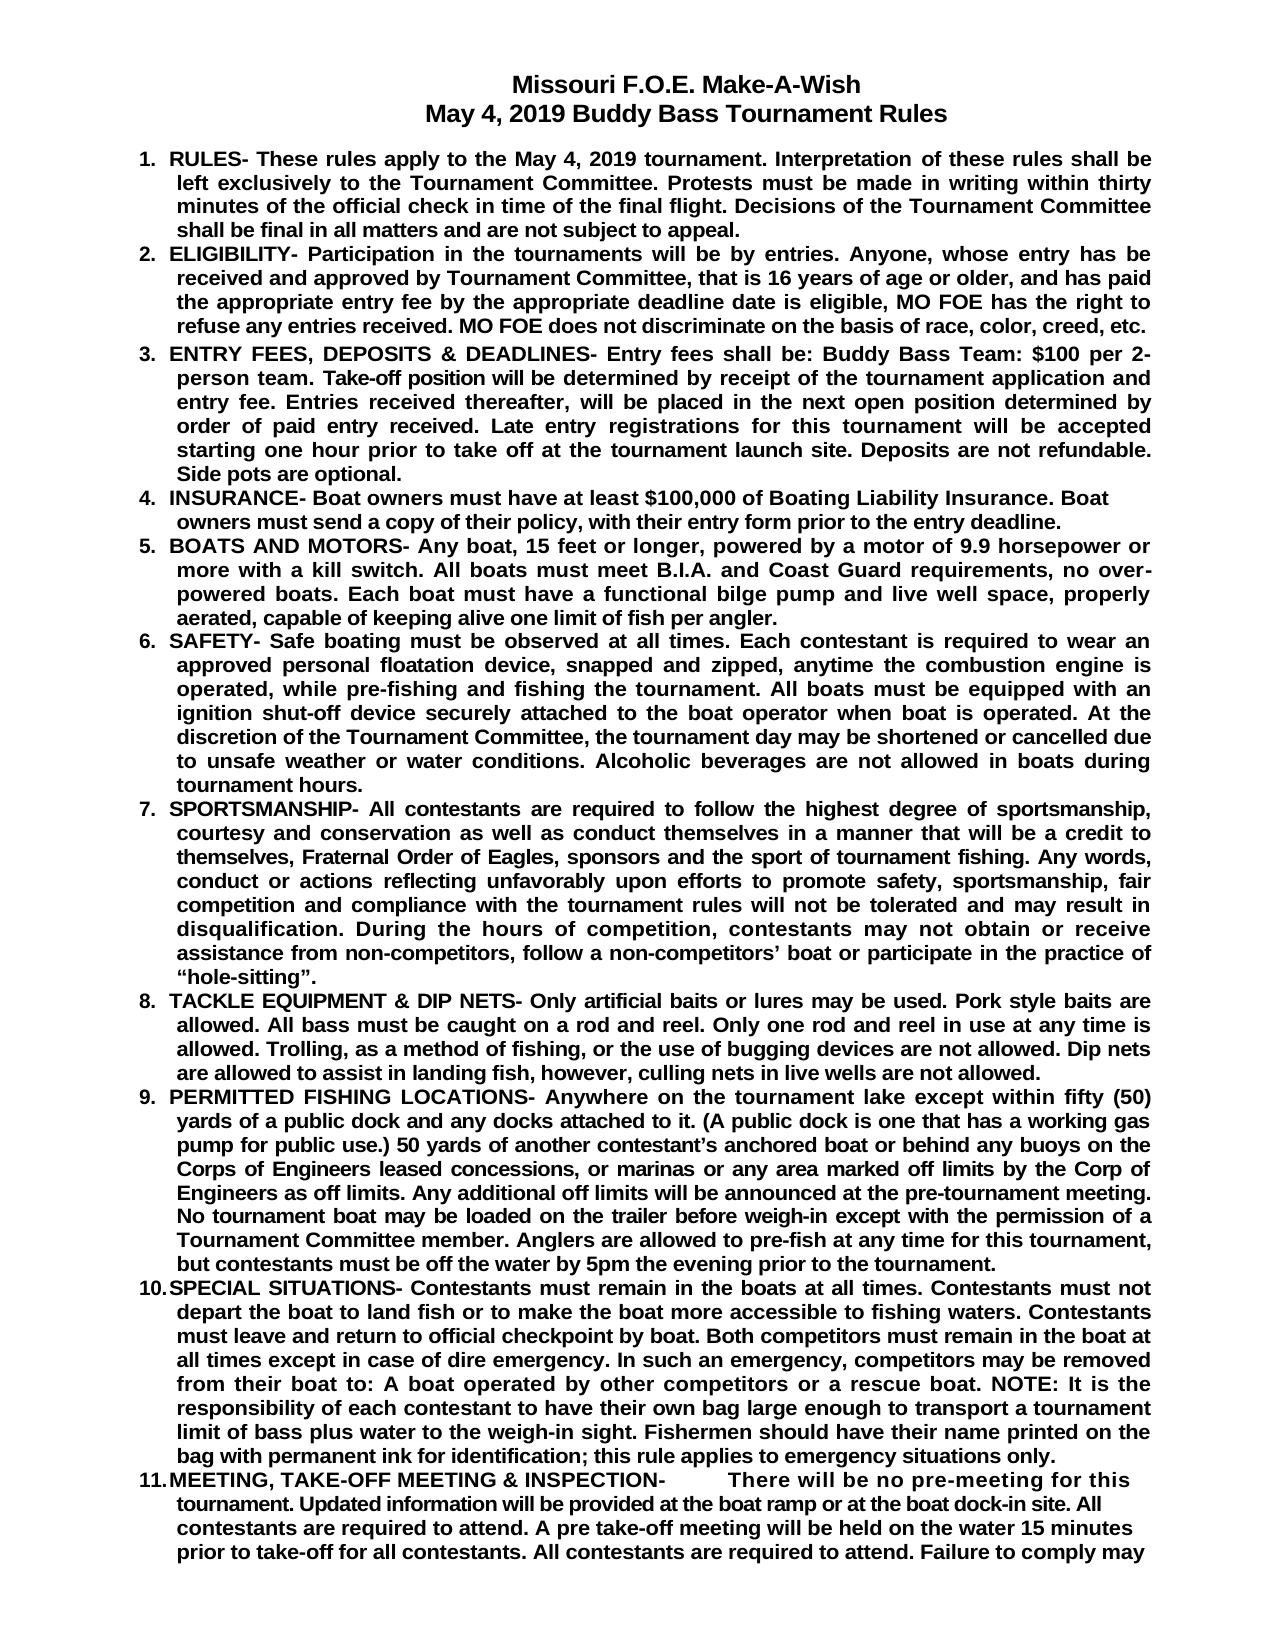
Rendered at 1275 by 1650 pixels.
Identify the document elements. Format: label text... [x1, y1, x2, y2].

list INSURANCE- Boat owners must have at least $100,000 of Boating Liability Insurance. Boat owners must send a copy of their policy, with their entry form prior to the entry deadline. [139, 486, 1152, 533]
list TACKLE EQUIPMENT & DIP NETS- Only artificial baits or lures may be used. Pork style baits are allowed. All bass must be caught on a rod and reel. Only one rod and reel in use at any time is allowed. Trolling, as a method of fishing, or the use of bugging devices are not allowed. Dip nets are allowed to assist in landing fish, however, culling nets in live wells are not allowed. [139, 989, 1152, 1084]
text May 4, 2019 Buddy Bass Tournament Rules [221, 99, 1152, 128]
list RULES- These rules apply to the May 4, 2019 tournament. Interpretation of these rules shall be left exclusively to the Tournament Committee. Protests must be made in writing within thirty minutes of the official check in time of the final flight. Decisions of the Tournament Committee shall be final in all matters and are not subject to appeal. [139, 146, 1152, 242]
text Missouri F.O.E. Make-A-Wish [221, 70, 1152, 99]
list SPORTSMANSHIP- All contestants are required to follow the highest degree of sportsmanship, courtesy and conservation as well as conduct themselves in a manner that will be a credit to themselves, Fraternal Order of Eagles, sponsors and the sport of tournament fishing. Any words, conduct or actions reflecting unfavorably upon efforts to promote safety, sportsmanship, fair competition and compliance with the tournament rules will not be tolerated and may result in disqualification. During the hours of competition, contestants may not obtain or receive assistance from non-competitors, follow a non-competitors’ boat or participate in the practice of “hole-sitting”. [139, 797, 1152, 989]
list PERMITTED FISHING LOCATIONS- Anywhere on the tournament lake except within fifty (50) yards of a public dock and any docks attached to it. (A public dock is one that has a working gas pump for public use.) 50 yards of another contestant’s anchored boat or behind any buoys on the Corps of Engineers leased concessions, or marinas or any area marked off limits by the Corp of Engineers as off limits. Any additional off limits will be announced at the pre-tournament meeting. No tournament boat may be loaded on the trailer before weigh-in except with the permission of a Tournament Committee member. Anglers are allowed to pre-fish at any time for this tournament, but contestants must be off the water by 5pm the evening prior to the tournament. [139, 1084, 1152, 1276]
list ENTRY FEES, DEPOSITS & DEADLINES- Entry fees shall be: Buddy Bass Team: $100 per 2- person team. Take-off position will be determined by receipt of the tournament application and entry fee. Entries received thereafter, will be placed in the next open position determined by order of paid entry received. Late entry registrations for this tournament will be accepted starting one hour prior to take off at the tournament launch site. Deposits are not refundable. Side pots are optional. [139, 342, 1152, 486]
list SPECIAL SITUATIONS- Contestants must remain in the boats at all times. Contestants must not depart the boat to land fish or to make the boat more accessible to fishing waters. Contestants must leave and return to official checkpoint by boat. Both competitors must remain in the boat at all times except in case of dire emergency. In such an emergency, competitors may be removed from their boat to: A boat operated by other competitors or a rescue boat. NOTE: It is the responsibility of each contestant to have their own bag large enough to transport a tournament limit of bass plus water to the weigh-in sight. Fishermen should have their name printed on the bag with permanent ink for identification; this rule applies to emergency situations only. [139, 1276, 1152, 1468]
list SAFETY- Safe boating must be observed at all times. Each contestant is required to wear an approved personal floatation device, snapped and zipped, anytime the combustion engine is operated, while pre-fishing and fishing the tournament. All boats must be equipped with an ignition shut-off device securely attached to the boat operator when boat is operated. At the discretion of the Tournament Committee, the tournament day may be shortened or cancelled due to unsafe weather or water conditions. Alcoholic beverages are not allowed in boats during tournament hours. [139, 629, 1152, 797]
list ELIGIBILITY- Participation in the tournaments will be by entries. Anyone, whose entry has be received and approved by Tournament Committee, that is 16 years of age or older, and has paid the appropriate entry fee by the appropriate deadline date is eligible, MO FOE has the right to refuse any entries received. MO FOE does not discriminate on the basis of race, color, creed, etc. [139, 242, 1152, 338]
list MEETING, TAKE-OFF MEETING & INSPECTION- There will be no pre-meeting for this tournament. Updated information will be provided at the boat ramp or at the boat dock-in site. All contestants are required to attend. A pre take-off meeting will be held on the water 15 minutes prior to take-off for all contestants. All contestants are required to attend. Failure to comply may [139, 1468, 1152, 1564]
list BOATS AND MOTORS- Any boat, 15 feet or longer, powered by a motor of 9.9 horsepower or more with a kill switch. All boats must meet B.I.A. and Coast Guard requirements, no overpowered boats. Each boat must have a functional bilge pump and live well space, properly aerated, capable of keeping alive one limit of fish per angler. [139, 533, 1152, 629]
